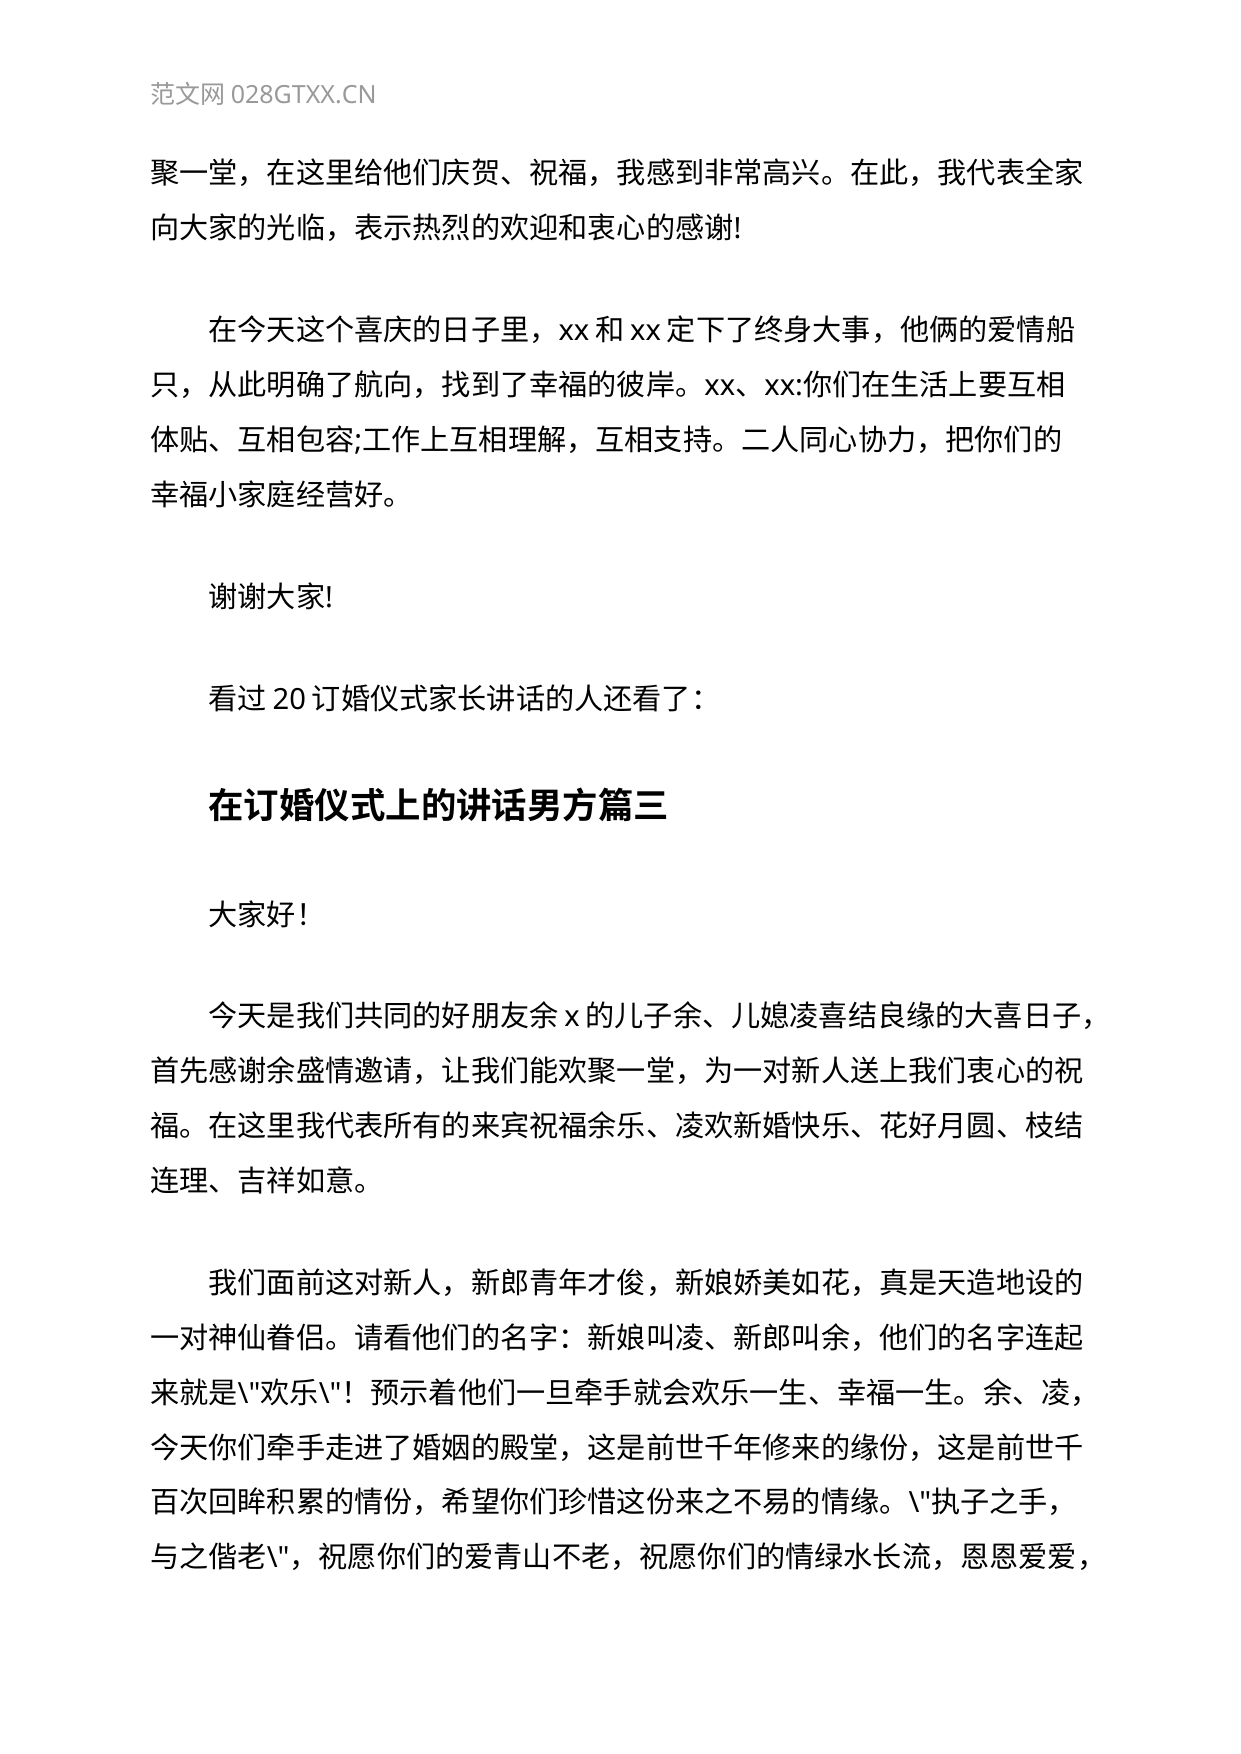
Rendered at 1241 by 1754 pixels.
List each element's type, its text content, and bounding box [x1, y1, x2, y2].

text 在今天这个喜庆的日子里，xx和xx定下了终身大事，他俩的爱情船只，从此明确了航向，找到了幸福的彼岸。xx、xx:你们在生活上要互相体贴、互相包容;工作上互相理解，互相支持。二人同心协力，把你们的幸福小家庭经营好。 [150, 307, 1090, 514]
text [150, 1259, 1090, 1576]
text 看过20订婚仪式家长讲话的人还看了： [150, 676, 1090, 718]
text 大家好！ [150, 891, 1090, 933]
text 谢谢大家! [150, 574, 1090, 616]
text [150, 150, 1090, 247]
text 在订婚仪式上的讲话男方篇三 [150, 778, 1090, 829]
text 今天是我们共同的好朋友余x的儿子余、儿媳凌喜结良缘的大喜日子，首先感谢余盛情邀请，让我们能欢聚一堂，为一对新人送上我们衷心的祝福。在这里我代表所有的来宾祝福余乐、凌欢新婚快乐、花好月圆、枝结连理、吉祥如意。 [150, 993, 1090, 1200]
